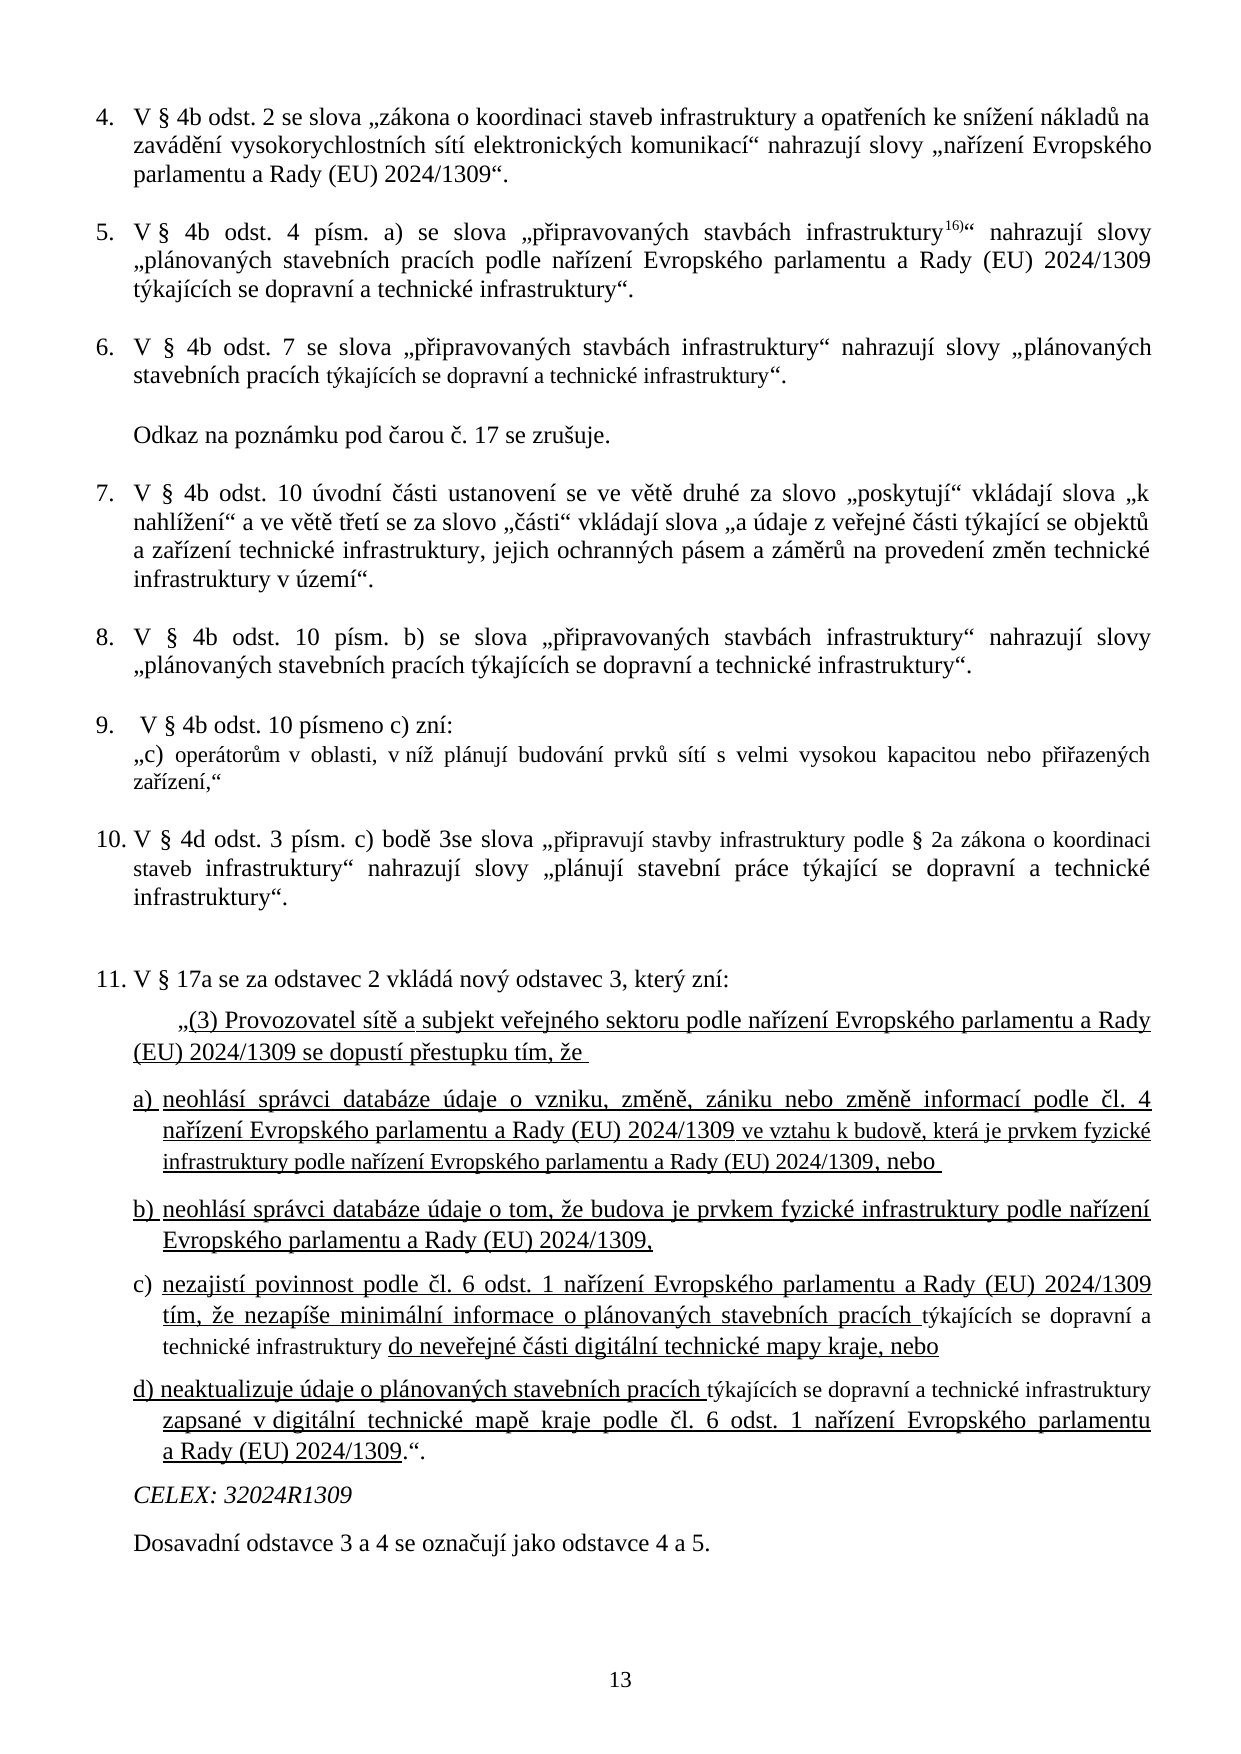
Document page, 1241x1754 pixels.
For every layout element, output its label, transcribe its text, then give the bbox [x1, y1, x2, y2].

text Dosavadní odstavce 3 a 4 se označují jako odstavce 4 a 5. [133, 1528, 1152, 1556]
list V § 4b odst. 10 písmeno c) zní: [96, 710, 1152, 739]
text b) neohlásí správci databáze údaje o tom, že budova je prvkem fyzické infrastruktury podle nařízení Evropského parlamentu a Rady (EU) 2024/1309, [133, 1194, 1152, 1254]
text d) neaktualizuje údaje o plánovaných stavebních pracích týkajících se dopravní a technické infrastruktury zapsané v digitální technické mapě kraje podle čl. 6 odst. 1 nařízení Evropského parlamentu a Rady (EU) 2024/1309.“. [133, 1374, 1152, 1465]
text c) nezajistí povinnost podle čl. 6 odst. 1 nařízení Evropského parlamentu a Rady (EU) 2024/1309 tím, že nezapíše minimální informace o plánovaných stavebních pracích týkajících se dopravní a technické infrastruktury do neveřejné části digitální technické mapy kraje, nebo [133, 1269, 1152, 1359]
text CELEX: 32024R1309 [133, 1480, 1152, 1509]
list V § 4b odst. 7 se slova „připravovaných stavbách infrastruktury“ nahrazují slovy „plánovaných stavebních pracích týkajících se dopravní a technické infrastruktury“. [96, 332, 1152, 389]
list V § 4b odst. 10 písm. b) se slova „připravovaných stavbách infrastruktury“ nahrazují slovy „plánovaných stavebních pracích týkajících se dopravní a technické infrastruktury“. [96, 622, 1152, 679]
list „c) operátorům v oblasti, v níž plánují budování prvků sítí s velmi vysokou kapacitou nebo přiřazených zařízení,“ [133, 739, 1152, 794]
text „(3) Provozovatel sítě a subjekt veřejného sektoru podle nařízení Evropského parlamentu a Rady (EU) 2024/1309 se dopustí přestupku tím, že [133, 1006, 1152, 1065]
list V § 4b odst. 4 písm. a) se slova „připravovaných stavbách infrastruktury16)“ nahrazují slovy „plánovaných stavebních pracích podle nařízení Evropského parlamentu a Rady (EU) 2024/1309 týkajících se dopravní a technické infrastruktury“. [96, 217, 1152, 303]
list V § 4d odst. 3 písm. c) bodě 3se slova „připravují stavby infrastruktury podle § 2a zákona o koordinaci staveb infrastruktury“ nahrazují slovy „plánují stavební práce týkající se dopravní a technické infrastruktury“. [96, 824, 1152, 911]
list V § 17a se za odstavec 2 vkládá nový odstavec 3, který zní: [96, 964, 1152, 993]
list V § 4b odst. 2 se slova „zákona o koordinaci staveb infrastruktury a opatřeních ke snížení nákladů na zavádění vysokorychlostních sítí elektronických komunikací“ nahrazují slovy „nařízení Evropského parlamentu a Rady (EU) 2024/1309“. [96, 102, 1152, 188]
text a) neohlásí správci databáze údaje o vzniku, změně, zániku nebo změně informací podle čl. 4 nařízení Evropského parlamentu a Rady (EU) 2024/1309 ve vztahu k budově, která je prvkem fyzické infrastruktury podle nařízení Evropského parlamentu a Rady (EU) 2024/1309, nebo [133, 1084, 1152, 1175]
list Odkaz na poznámku pod čarou č. 17 se zrušuje. [133, 420, 1152, 449]
list V § 4b odst. 10 úvodní části ustanovení se ve větě druhé za slovo „poskytují“ vkládají slova „k nahlížení“ a ve větě třetí se za slovo „části“ vkládají slova „a údaje z veřejné části týkající se objektů a zařízení technické infrastruktury, jejich ochranných pásem a záměrů na provedení změn technické infrastruktury v území“. [96, 478, 1152, 593]
